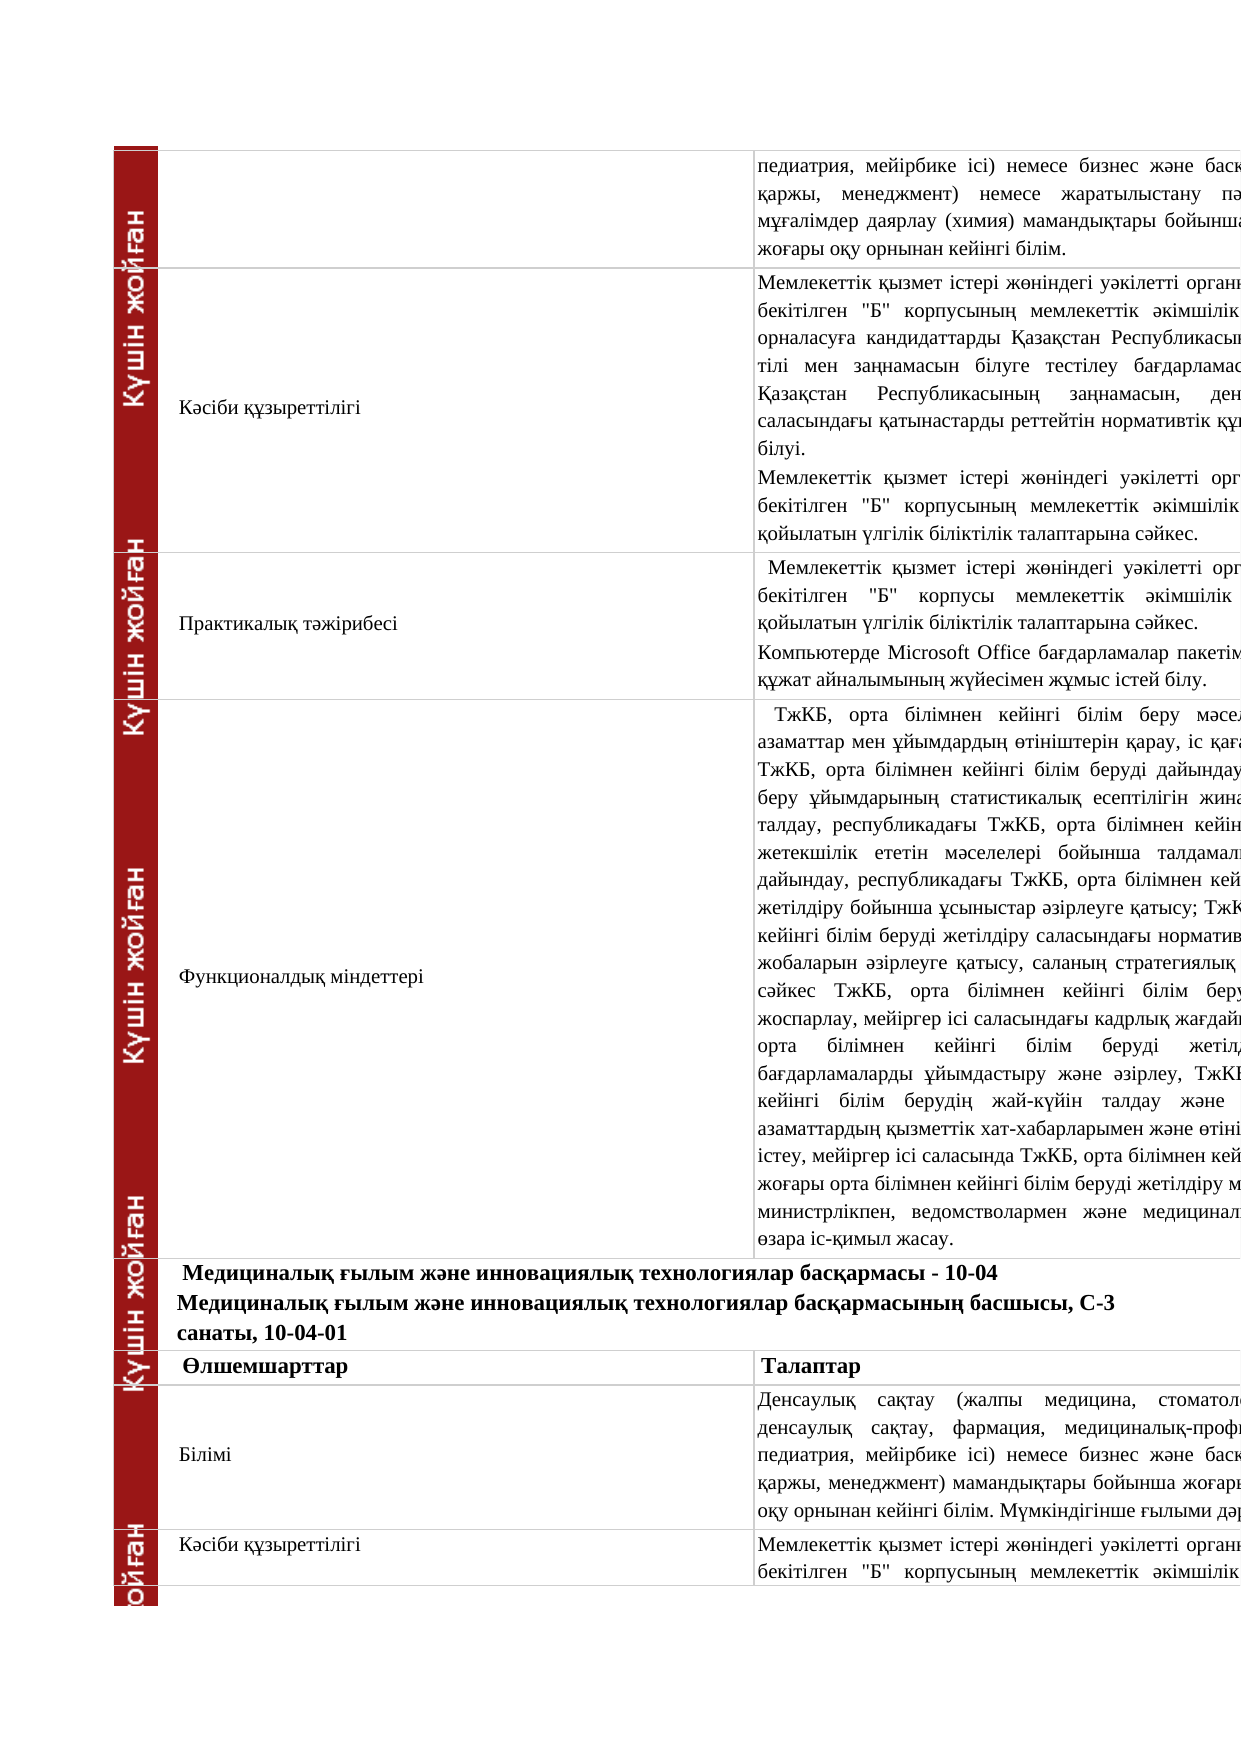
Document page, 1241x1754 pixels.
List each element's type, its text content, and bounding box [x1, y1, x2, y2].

picture [114, 146, 158, 150]
table_cell Мемлекеттік қызмет істері жөніндегі уәкілетті органның актісімен бекітілген "Б" корпусы мемлекеттік әкімшілік лауазымдарына қойылатын үлгілік біліктілік талаптарына сәйкес. Компьютерде Microsoft Office бағдарламалар пакетімен, электрондық құжат айналымының жүйесімен жұмыс істей білу. [755, 553, 1240, 699]
table_header Өлшемшарттар [114, 1351, 753, 1384]
picture [114, 1586, 158, 1606]
picture [114, 1346, 158, 1350]
table_cell Кәсіби құзыреттілігі [114, 269, 753, 552]
table_cell Функционалдық міндеттері [114, 700, 753, 1258]
table_cell Білімі [114, 151, 753, 267]
table_cell Практикалық тәжірибесі [114, 553, 753, 699]
table_header Талаптар [755, 1351, 1240, 1384]
text Медициналық ғылым және инновациялық технологиялар басқармасы - 10-04 Медициналық ғылым және инновациялық технологиялар басқармасының басшысы, С-3 санаты, 10-04-01 [112, 1259, 1128, 1346]
table_cell ТжКБ, орта білімнен кейінгі білім беру мәселелері бойынша азаматтар мен ұйымдардың өтініштерін қарау, іс қағаздарын жүргізу, ТжКБ, орта білімнен кейінгі білім беруді дайындау бойынша білім беру ұйымдарының статистикалық есептілігін жинау, қорыту және талдау, республикадағы ТжКБ, орта білімнен кейінгі білім берудің жетекшілік ететін мәселелері бойынша талдамалық материалдар дайындау, республикадағы ТжКБ, орта білімнен кейінгі білім беруді жетілдіру бойынша ұсыныстар әзірлеуге қатысу; ТжКБ, орта білімнен кейінгі білім беруді жетілдіру саласындағы нормативтік құжаттардың жобаларын әзірлеуге қатысу, саланың стратегиялық қажеттіліктеріне сәйкес ТжКБ, орта білімнен кейінгі білім беруді дайындауды жоспарлау, мейіргер ісі саласындағы кадрлық жағдайын талдау ТжКБ, орта білімнен кейінгі білім беруді жетілдіру жөніндегі бағдарламаларды ұйымдастыру және әзірлеу, ТжКБ, орта білімнен кейінгі білім берудің жай-күйін талдау және мониторингілеу, азаматтардың қызметтік хат-хабарларымен және өтініштерімен жұмыс істеу, мейіргер ісі саласында ТжКБ, орта білімнен кейінгі білім беруді, жоғары орта білімнен кейінгі білім беруді жетілдіру мәселесі бойынша министрлікпен, ведомстволармен және медициналық ұйымдармен өзара іс-қимыл жасау. [755, 700, 1240, 1258]
table_cell Денсаулық сақтау (жалпы медицина, стоматология, қоғамдық денсаулық сақтау, фармация, медициналық-профилактикалық іс, педиатрия, мейірбике ісі) немесе бизнес және басқару (экономика, қаржы, менеджмент) мамандықтары бойынша жоғары немесе жоғары оқу орнынан кейінгі білім. Мүмкіндігінше ғылыми дәрежесінің болуы. [755, 1386, 1240, 1529]
table_cell Кәсіби құзыреттілігі [114, 1530, 753, 1585]
table_cell Білімі [114, 1386, 753, 1529]
